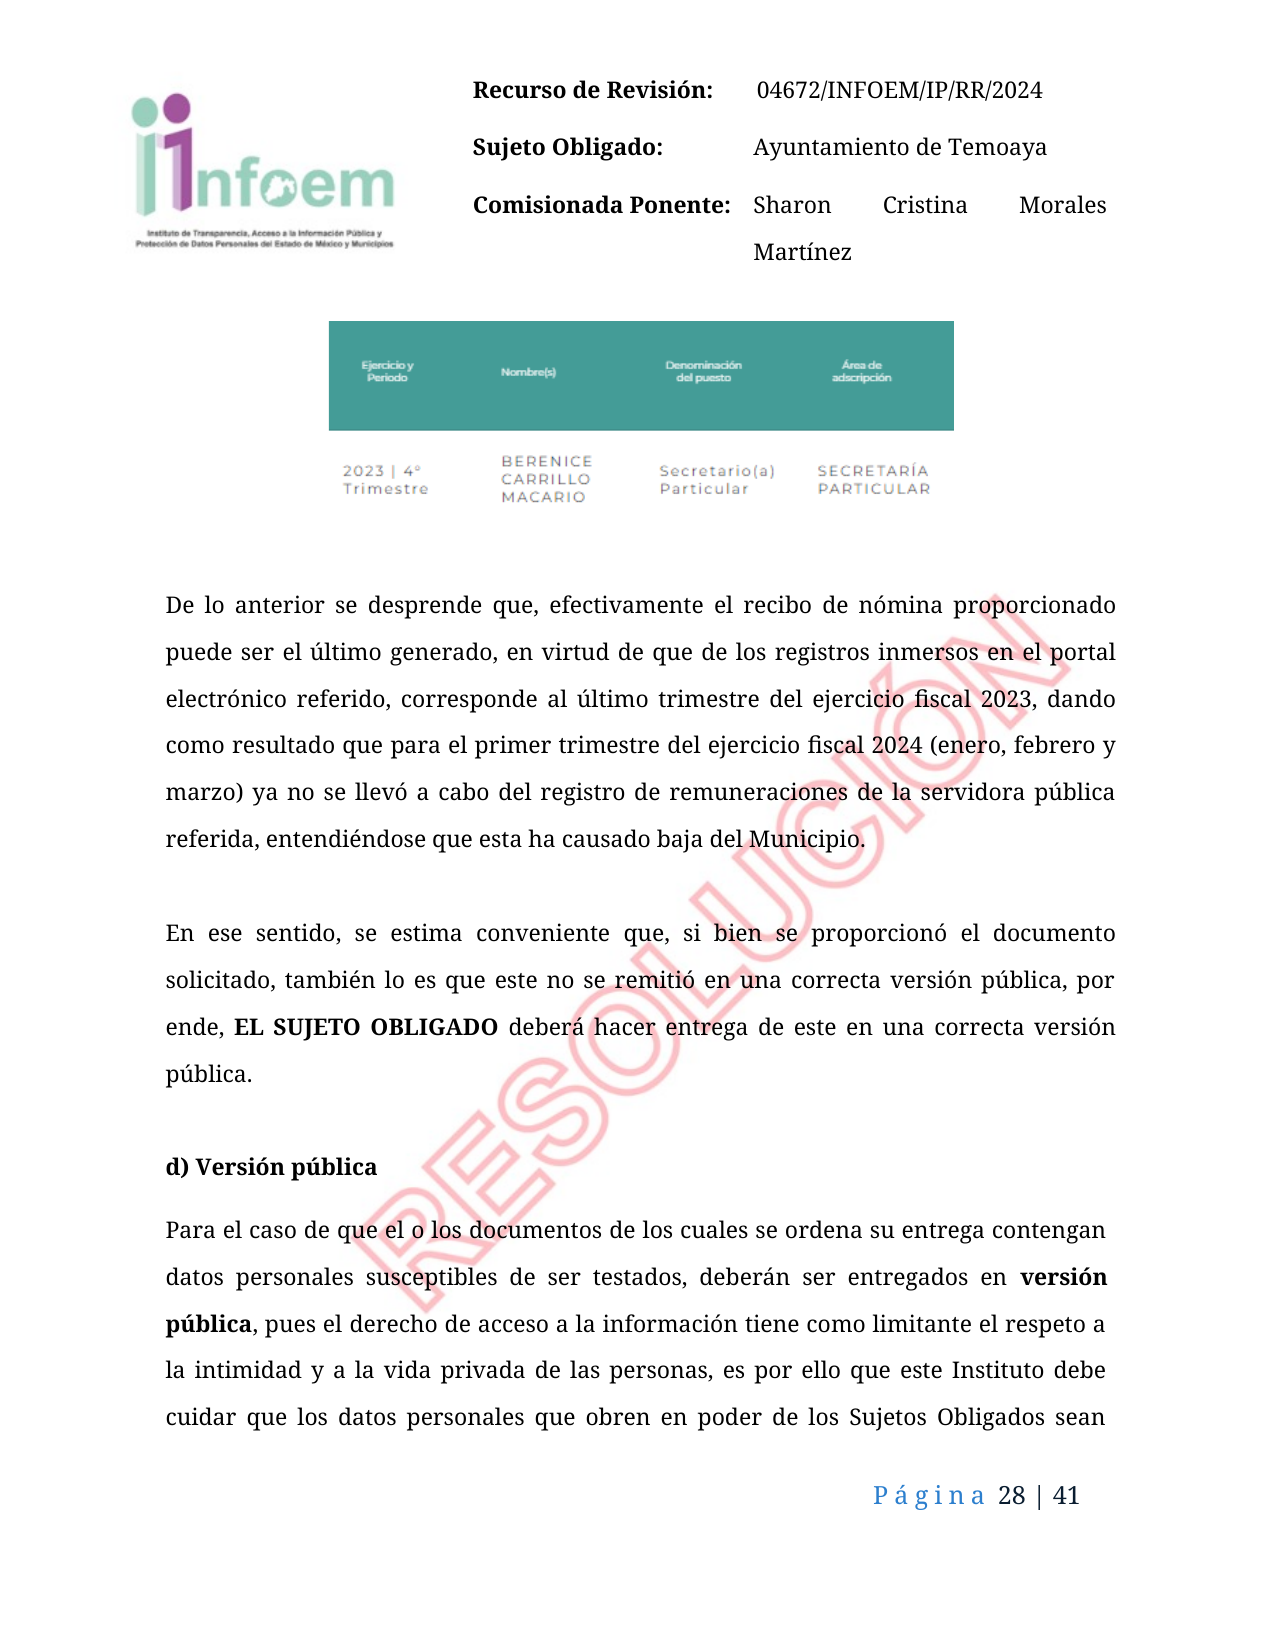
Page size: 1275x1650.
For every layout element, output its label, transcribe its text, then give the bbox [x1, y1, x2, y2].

text De lo anterior se desprende que, efectivamente el recibo de nómina proporcionado puede ser el último generado, en virtud de que de los registros inmersos en el portal electrónico referido, corresponde al último trimestre del ejercicio fiscal 2023, dando como resultado que para el primer trimestre del ejercicio fiscal 2024 (enero, febrero y marzo) ya no se llevó a cabo del registro de remuneraciones de la servidora pública referida, entendiéndose que esta ha causado baja del Municipio. [165, 589, 1117, 854]
picture [2, 29, 1275, 1650]
text En ese sentido, se estima conveniente que, si bien se proporcionó el documento solicitado, también lo es que este no se remitió en una correcta versión pública, por ende, EL SUJETO OBLIGADO deberá hacer entrega de este en una correcta versión pública. [165, 917, 1117, 1089]
subtitle d) Versión pública [165, 1151, 1107, 1182]
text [165, 1214, 1107, 1432]
